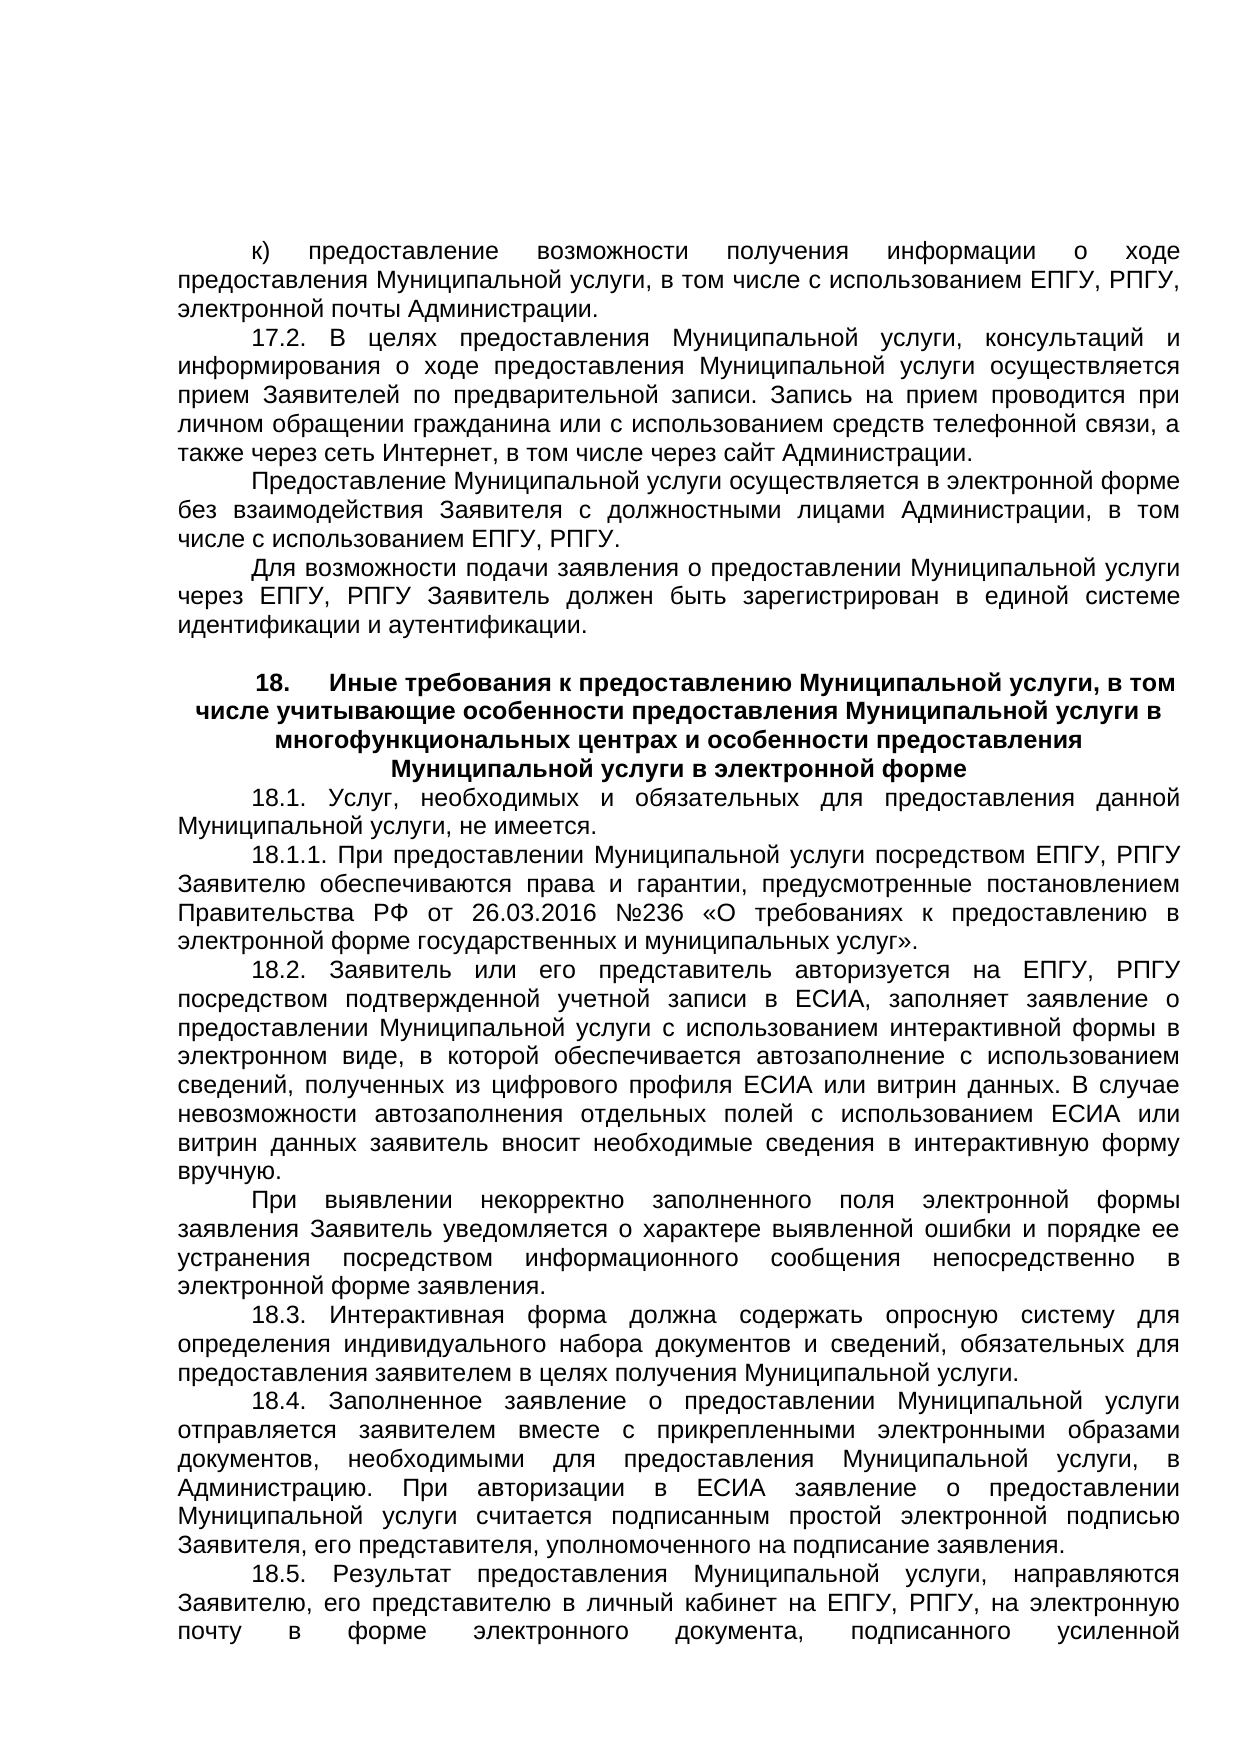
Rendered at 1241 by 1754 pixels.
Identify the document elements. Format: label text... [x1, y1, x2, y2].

text 18.4. Заполненное заявление о предоставлении Муниципальной услуги отправляется заявителем вместе с прикрепленными электронными образами документов, необходимыми для предоставления Муниципальной услуги, в Администрацию. При авторизации в ЕСИА заявление о предоставлении Муниципальной услуги считается подписанным простой электронной подписью Заявителя, его представителя, уполномоченного на подписание заявления. [177, 1386, 1181, 1559]
text При выявлении некорректно заполненного поля электронной формы заявления Заявитель уведомляется о характере выявленной ошибки и порядке ее устранения посредством информационного сообщения непосредственно в электронной форме заявления. [177, 1185, 1181, 1300]
text 18.1. Услуг, необходимых и обязательных для предоставления данной Муниципальной услуги, не имеется. [177, 782, 1181, 840]
text Для возможности подачи заявления о предоставлении Муниципальной услуги через ЕПГУ, РПГУ Заявитель должен быть зарегистрирован в единой системе идентификации и аутентификации. [177, 552, 1181, 639]
text 17.2. В целях предоставления Муниципальной услуги, консультаций и информирования о ходе предоставления Муниципальной услуги осуществляется прием Заявителей по предварительной записи. Запись на прием проводится при личном обращении гражданина или с использованием средств телефонной связи, а также через сеть Интернет, в том числе через сайт Администрации. [177, 322, 1181, 466]
text 18.2. Заявитель или его представитель авторизуется на ЕПГУ, РПГУ посредством подтвержденной учетной записи в ЕСИА, заполняет заявление о предоставлении Муниципальной услуги с использованием интерактивной формы в электронном виде, в которой обеспечивается автозаполнение с использованием сведений, полученных из цифрового профиля ЕСИА или витрин данных. В случае невозможности автозаполнения отдельных полей с использованием ЕСИА или витрин данных заявитель вносит необходимые сведения в интерактивную форму вручную. [177, 955, 1181, 1185]
text Предоставление Муниципальной услуги осуществляется в электронной форме без взаимодействия Заявителя с должностными лицами Администрации, в том числе с использованием ЕПГУ, РПГУ. [177, 466, 1181, 552]
text к) предоставление возможности получения информации о ходе предоставления Муниципальной услуги, в том числе с использованием ЕПГУ, РПГУ, электронной почты Администрации. [177, 236, 1181, 322]
text 18.1.1. При предоставлении Муниципальной услуги посредством ЕПГУ, РПГУ Заявителю обеспечиваются права и гарантии, предусмотренные постановлением Правительства РФ от 26.03.2016 №236 «О требованиях к предоставлению в электронной форме государственных и муниципальных услуг». [177, 840, 1181, 955]
text 18.3. Интерактивная форма должна содержать опросную систему для определения индивидуального набора документов и сведений, обязательных для предоставления заявителем в целях получения Муниципальной услуги. [177, 1300, 1181, 1386]
list Иные требования к предоставлению Муниципальной услуги, в том числе учитывающие особенности предоставления Муниципальной услуги в многофункциональных центрах и особенности предоставления Муниципальной услуги в электронной форме [177, 667, 1181, 782]
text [177, 1559, 1181, 1645]
